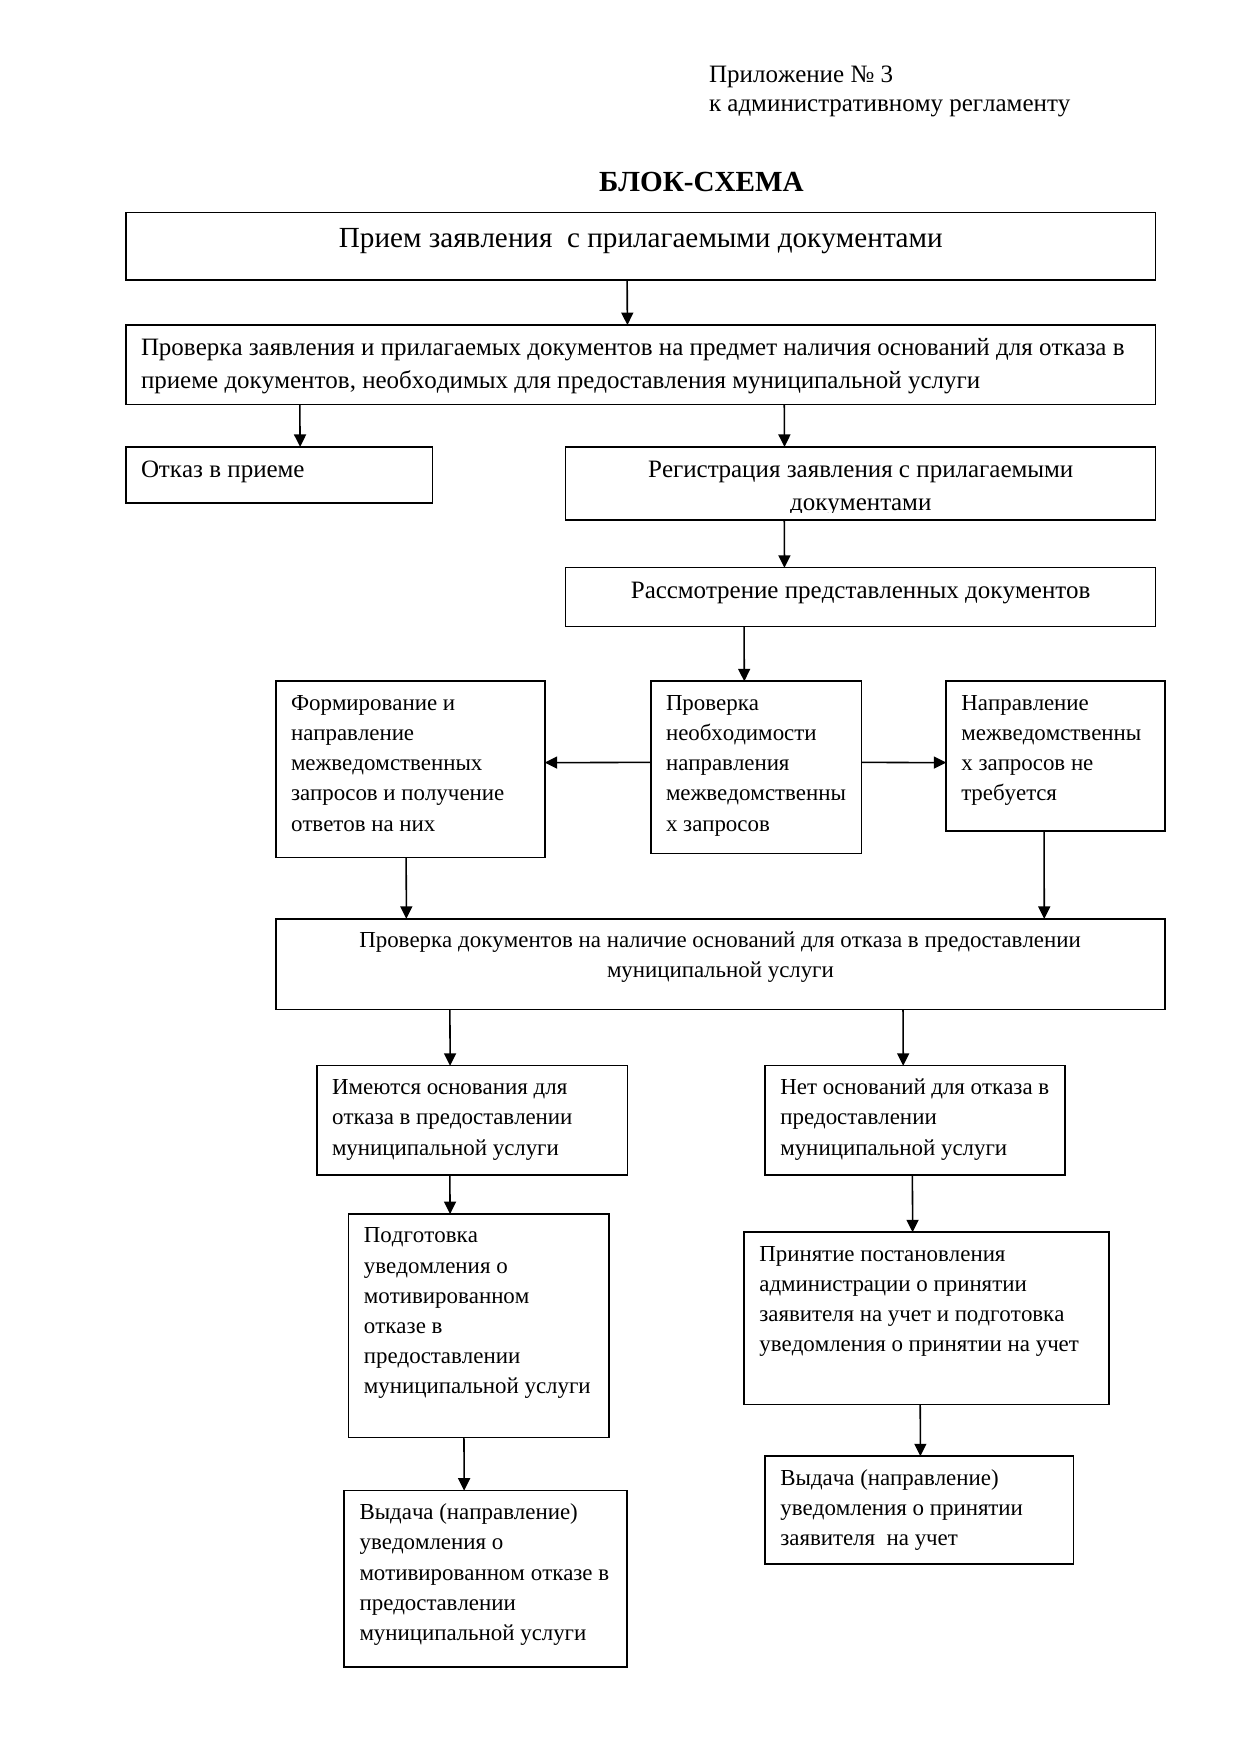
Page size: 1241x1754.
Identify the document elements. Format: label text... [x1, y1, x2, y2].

text Приложение № 3 [709, 59, 1181, 88]
text БЛОК-СХЕМА [148, 164, 1181, 198]
text к административному регламенту [709, 88, 1181, 117]
